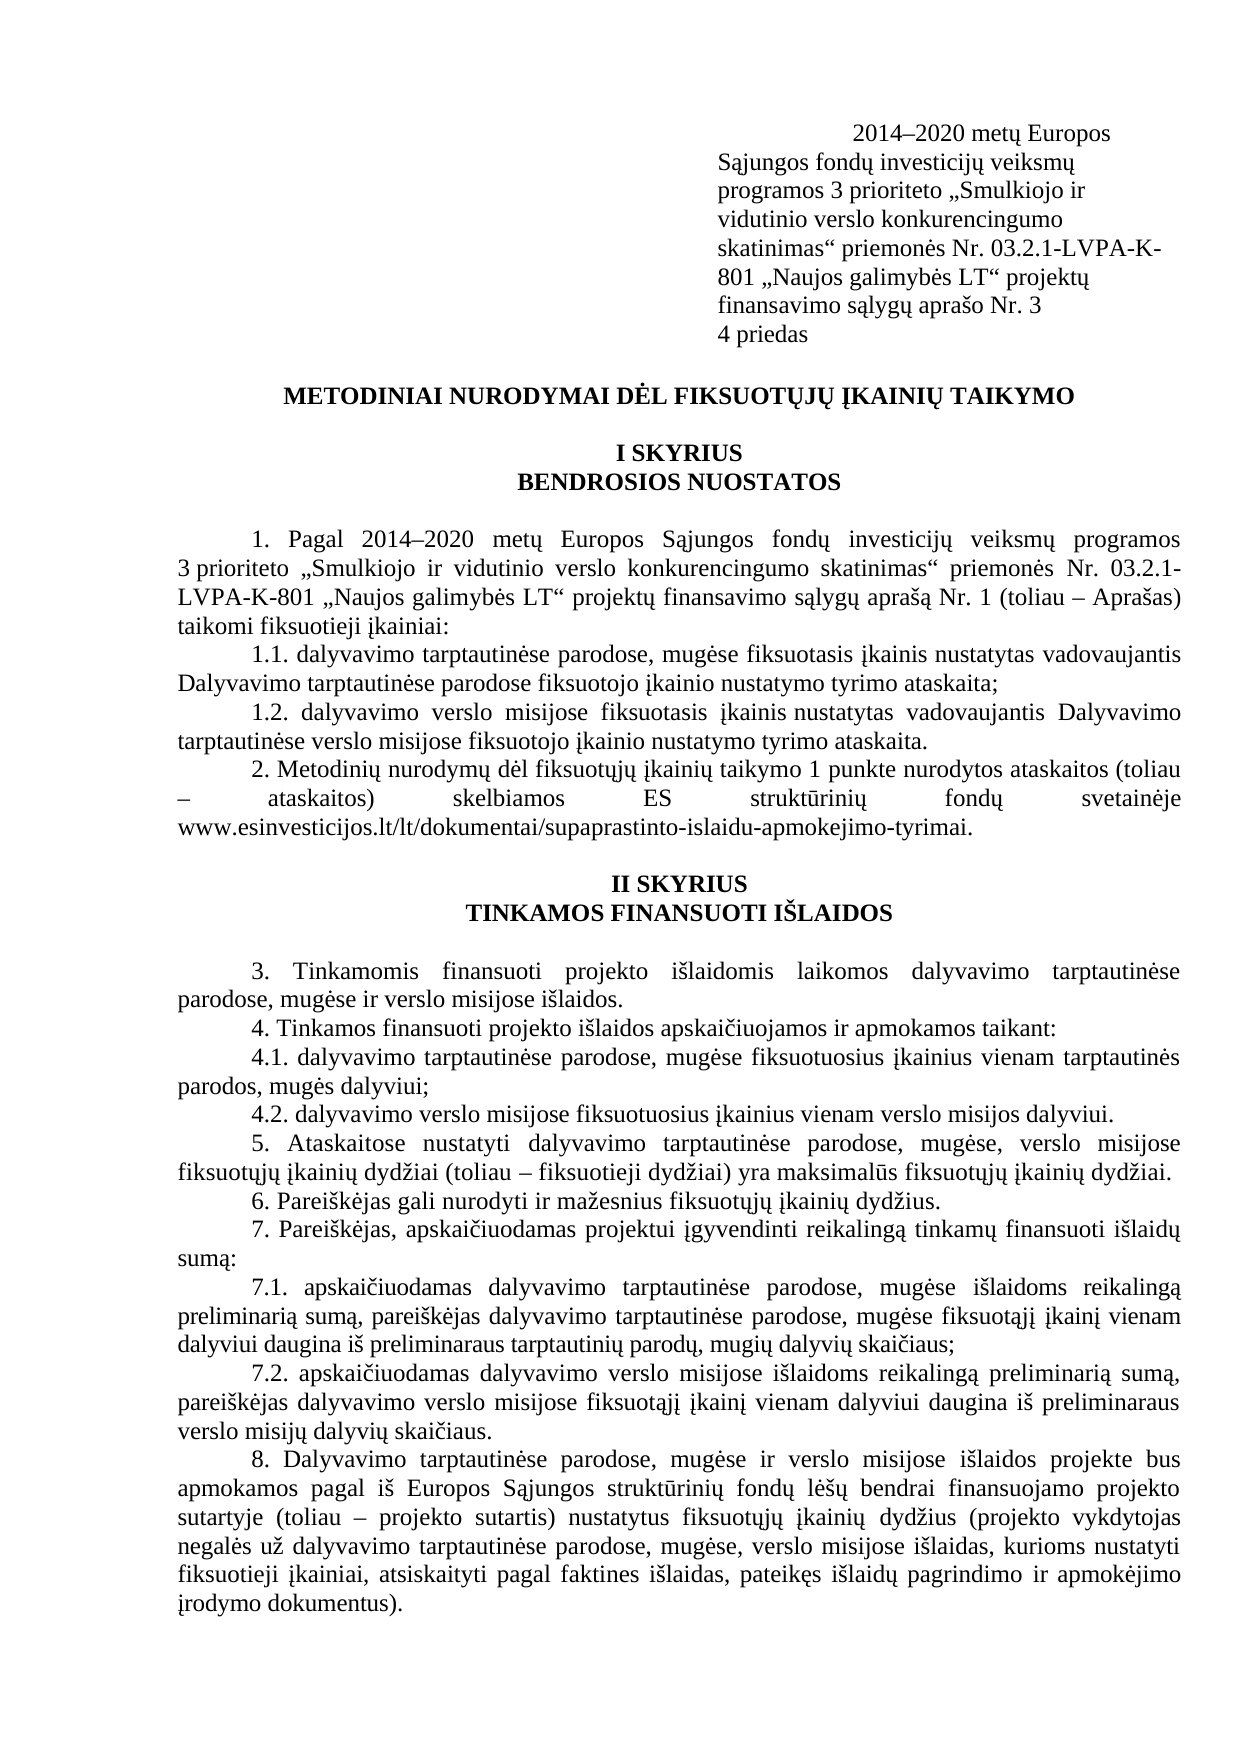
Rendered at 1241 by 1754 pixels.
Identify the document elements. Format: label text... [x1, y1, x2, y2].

text 3. Tinkamomis finansuoti projekto išlaidomis laikomos dalyvavimo tarptautinėse parodose, mugėse ir verslo misijose išlaidos. [177, 956, 1181, 1013]
text 4.1. dalyvavimo tarptautinėse parodose, mugėse fiksuotuosius įkainius vienam tarptautinės parodos, mugės dalyviui; [177, 1042, 1181, 1099]
text 7.2. apskaičiuodamas dalyvavimo verslo misijose išlaidoms reikalingą preliminarią sumą, pareiškėjas dalyvavimo verslo misijose fiksuotąjį įkainį vienam dalyviui daugina iš preliminaraus verslo misijų dalyvių skaičiaus. [177, 1358, 1181, 1444]
text 7. Pareiškėjas, apskaičiuodamas projektui įgyvendinti reikalingą tinkamų finansuoti išlaidų sumą: [177, 1214, 1181, 1272]
text I SKYRIUS [177, 438, 1181, 467]
text 6. Pareiškėjas gali nurodyti ir mažesnius fiksuotųjų įkainių dydžius. [177, 1186, 1181, 1214]
text 7.1. apskaičiuodamas dalyvavimo tarptautinėse parodose, mugėse išlaidoms reikalingą preliminarią sumą, pareiškėjas dalyvavimo tarptautinėse parodose, mugėse fiksuotąjį įkainį vienam dalyviui daugina iš preliminaraus tarptautinių parodų, mugių dalyvių skaičiaus; [177, 1272, 1181, 1358]
text Bendrosios nuostatos [177, 467, 1181, 496]
text 1. Pagal 2014–2020 metų Europos Sąjungos fondų investicijų veiksmų programos 3 prioriteto „Smulkiojo ir vidutinio verslo konkurencingumo skatinimas“ priemonės Nr. 03.2.1-LVPA-K-801 „Naujos galimybės LT“ projektų finansavimo sąlygų aprašą Nr. 1 (toliau – Aprašas) taikomi fiksuotieji įkainiai: [177, 524, 1181, 639]
text METODINIAI NURODYMAI DĖL FIKSUOTŲJŲ ĮKAINIŲ TAIKYMO [177, 381, 1181, 409]
text TINKAMOS FINANSUOTI IŠLAIDOS [177, 898, 1181, 927]
text 4.2. dalyvavimo verslo misijose fiksuotuosius įkainius vienam verslo misijos dalyviui. [177, 1099, 1181, 1128]
text 1.1. dalyvavimo tarptautinėse parodose, mugėse fiksuotasis įkainis nustatytas vadovaujantis Dalyvavimo tarptautinėse parodose fiksuotojo įkainio nustatymo tyrimo ataskaita; [177, 639, 1181, 697]
text 1.2. dalyvavimo verslo misijose fiksuotasis įkainis nustatytas vadovaujantis Dalyvavimo tarptautinėse verslo misijose fiksuotojo įkainio nustatymo tyrimo ataskaita. [177, 697, 1181, 754]
text II SKYRIUS [177, 869, 1181, 898]
text 2. Metodinių nurodymų dėl fiksuotųjų įkainių taikymo 1 punkte nurodytos ataskaitos (toliau – ataskaitos) skelbiamos ES struktūrinių fondų svetainėje www.esinvesticijos.lt/lt/dokumentai/supaprastinto-islaidu-apmokejimo-tyrimai. [177, 754, 1181, 841]
text 4. Tinkamos finansuoti projekto išlaidos apskaičiuojamos ir apmokamos taikant: [177, 1013, 1181, 1042]
text 4 priedas [582, 319, 1181, 348]
text 8. Dalyvavimo tarptautinėse parodose, mugėse ir verslo misijose išlaidos projekte bus apmokamos pagal iš Europos Sąjungos struktūrinių fondų lėšų bendrai finansuojamo projekto sutartyje (toliau – projekto sutartis) nustatytus fiksuotųjų įkainių dydžius (projekto vykdytojas negalės už dalyvavimo tarptautinėse parodose, mugėse, verslo misijose išlaidas, kurioms nustatyti fiksuotieji įkainiai, atsiskaityti pagal faktines išlaidas, pateikęs išlaidų pagrindimo ir apmokėjimo įrodymo dokumentus). [177, 1444, 1181, 1617]
text 5. Ataskaitose nustatyti dalyvavimo tarptautinėse parodose, mugėse, verslo misijose fiksuotųjų įkainių dydžiai (toliau – fiksuotieji dydžiai) yra maksimalūs fiksuotųjų įkainių dydžiai. [177, 1128, 1181, 1186]
text 2014–2020 metų Europos Sąjungos fondų investicijų veiksmų programos 3 prioriteto „Smulkiojo ir vidutinio verslo konkurencingumo skatinimas“ priemonės Nr. 03.2.1-LVPA-K-801 „Naujos galimybės LT“ projektų finansavimo sąlygų aprašo Nr. 3 [717, 118, 1181, 319]
